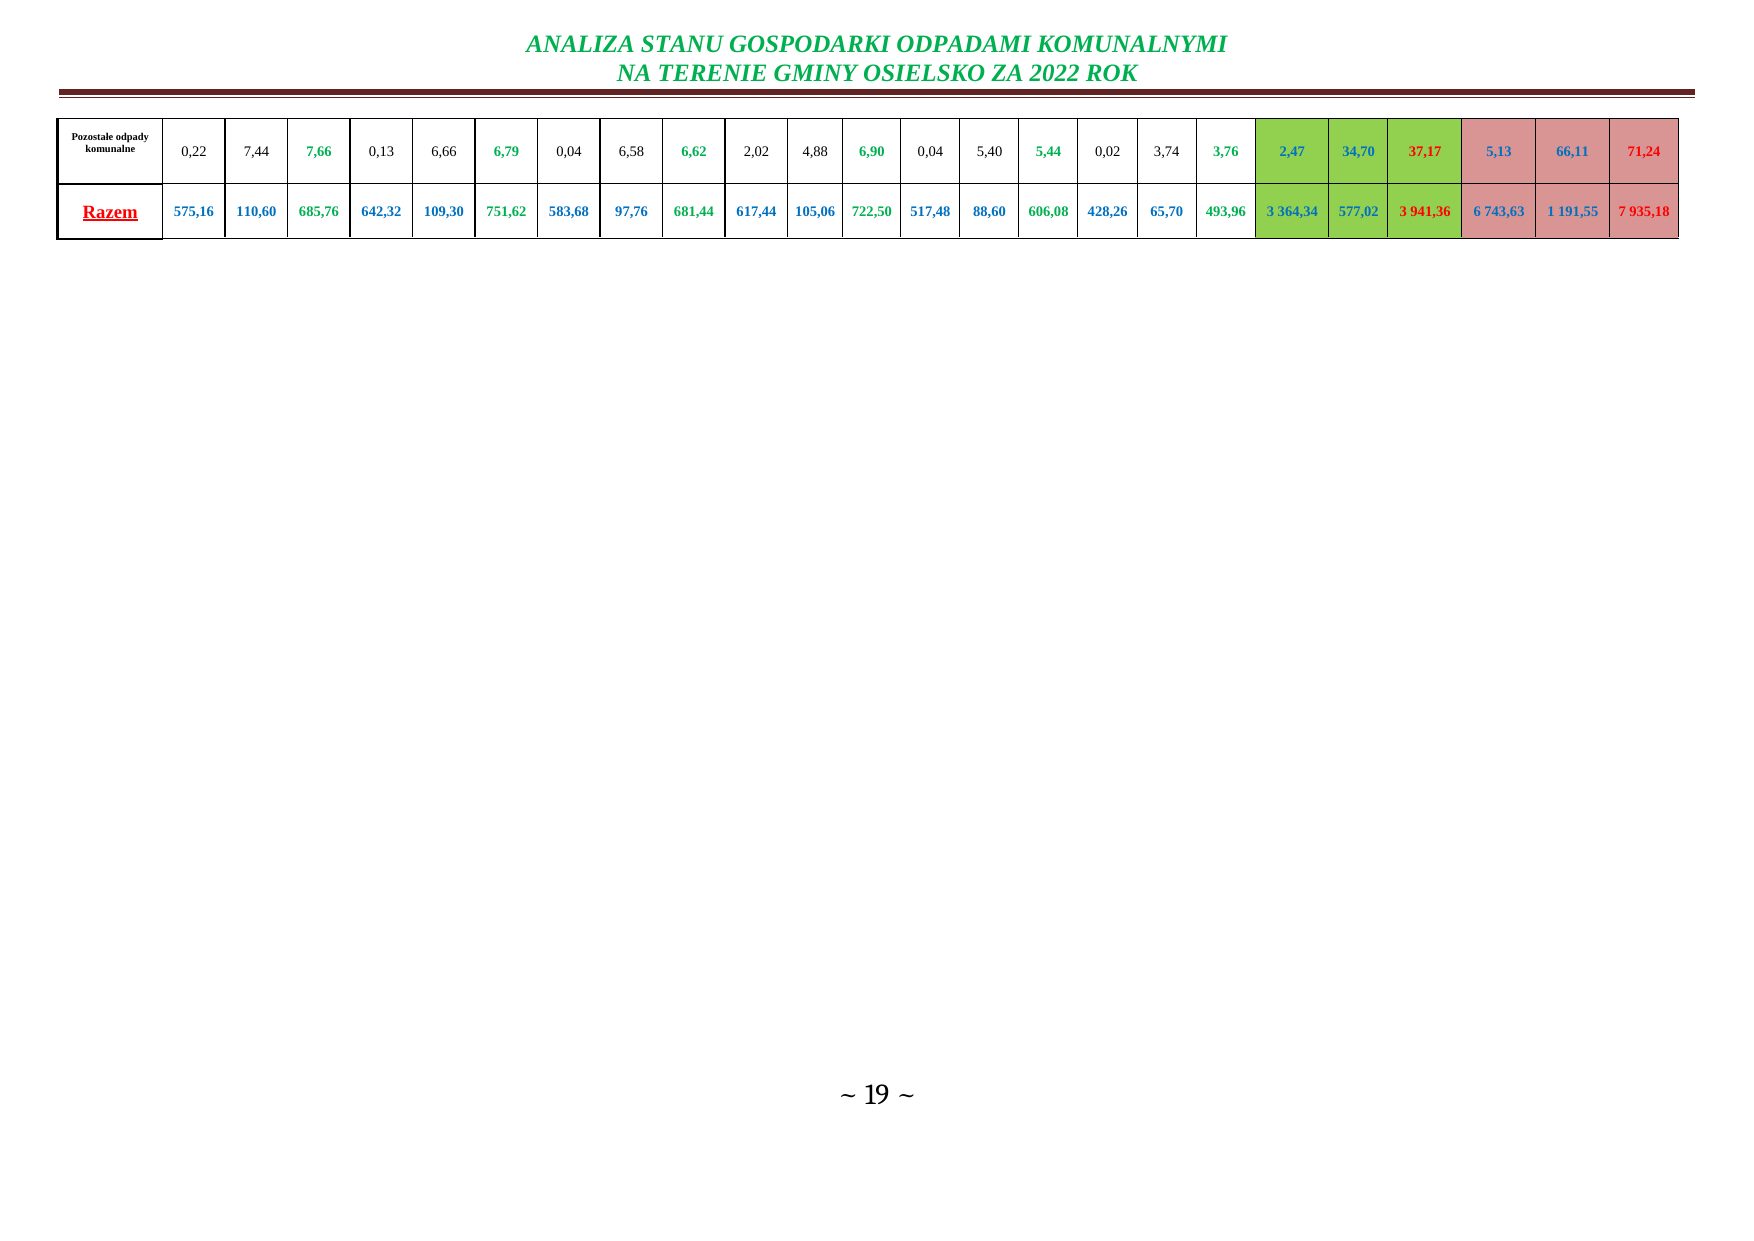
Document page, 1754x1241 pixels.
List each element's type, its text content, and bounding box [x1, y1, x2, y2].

table_cell 37,17 [1388, 119, 1461, 183]
table_cell 577,02 [1329, 184, 1388, 238]
table_cell 6,58 [601, 119, 662, 183]
table_cell 105,06 [788, 184, 843, 238]
table_cell 6 743,63 [1462, 184, 1536, 238]
table_cell 722,50 [843, 184, 901, 238]
table_cell 0,02 [1078, 119, 1137, 183]
table_cell 0,04 [538, 119, 599, 183]
table_cell 7,66 [288, 119, 349, 183]
table_cell 71,24 [1610, 119, 1678, 183]
table_cell 6,66 [413, 119, 474, 183]
table_cell 5,44 [1019, 119, 1077, 183]
table_cell 3,76 [1197, 119, 1255, 183]
table_cell 493,96 [1196, 184, 1255, 238]
table_cell 5,40 [960, 119, 1018, 183]
table_cell 6,62 [663, 119, 724, 183]
table_cell 751,62 [475, 184, 537, 238]
table_cell 66,11 [1536, 119, 1609, 183]
table_cell 575,16 [163, 184, 225, 238]
table_cell 7,44 [226, 119, 287, 183]
table_cell 1 191,55 [1536, 184, 1609, 238]
table_cell 3 941,36 [1388, 184, 1462, 238]
table_cell 0,22 [163, 119, 224, 183]
table_cell 88,60 [960, 184, 1019, 238]
table_cell 6,90 [843, 119, 900, 183]
table_cell 34,70 [1329, 119, 1387, 183]
table_cell 617,44 [725, 184, 787, 238]
table_cell 2,47 [1256, 119, 1328, 183]
table_cell 0,04 [901, 119, 959, 183]
table_cell 583,68 [538, 184, 600, 238]
table_cell 5,13 [1462, 119, 1535, 183]
table_cell 110,60 [225, 184, 287, 238]
table_cell 7 935,18 [1609, 184, 1678, 238]
table_cell 428,26 [1078, 184, 1137, 238]
table_cell 606,08 [1019, 184, 1078, 238]
table_cell 0,13 [351, 119, 412, 183]
table_cell 685,76 [288, 184, 350, 238]
table_cell 4,88 [788, 119, 842, 183]
table_cell 642,32 [350, 184, 412, 238]
table_cell 97,76 [600, 184, 662, 238]
table_cell 3 364,34 [1255, 184, 1329, 238]
table_cell Razem [59, 185, 162, 238]
table_cell 65,70 [1137, 184, 1196, 238]
table_cell Pozostałe odpady komunalne [59, 119, 162, 183]
table_cell 2,02 [726, 119, 787, 183]
table_cell 681,44 [663, 184, 725, 238]
table_cell 3,74 [1138, 119, 1196, 183]
table_cell 6,79 [476, 119, 537, 183]
table_cell 517,48 [901, 184, 960, 238]
table_cell 109,30 [413, 184, 475, 238]
